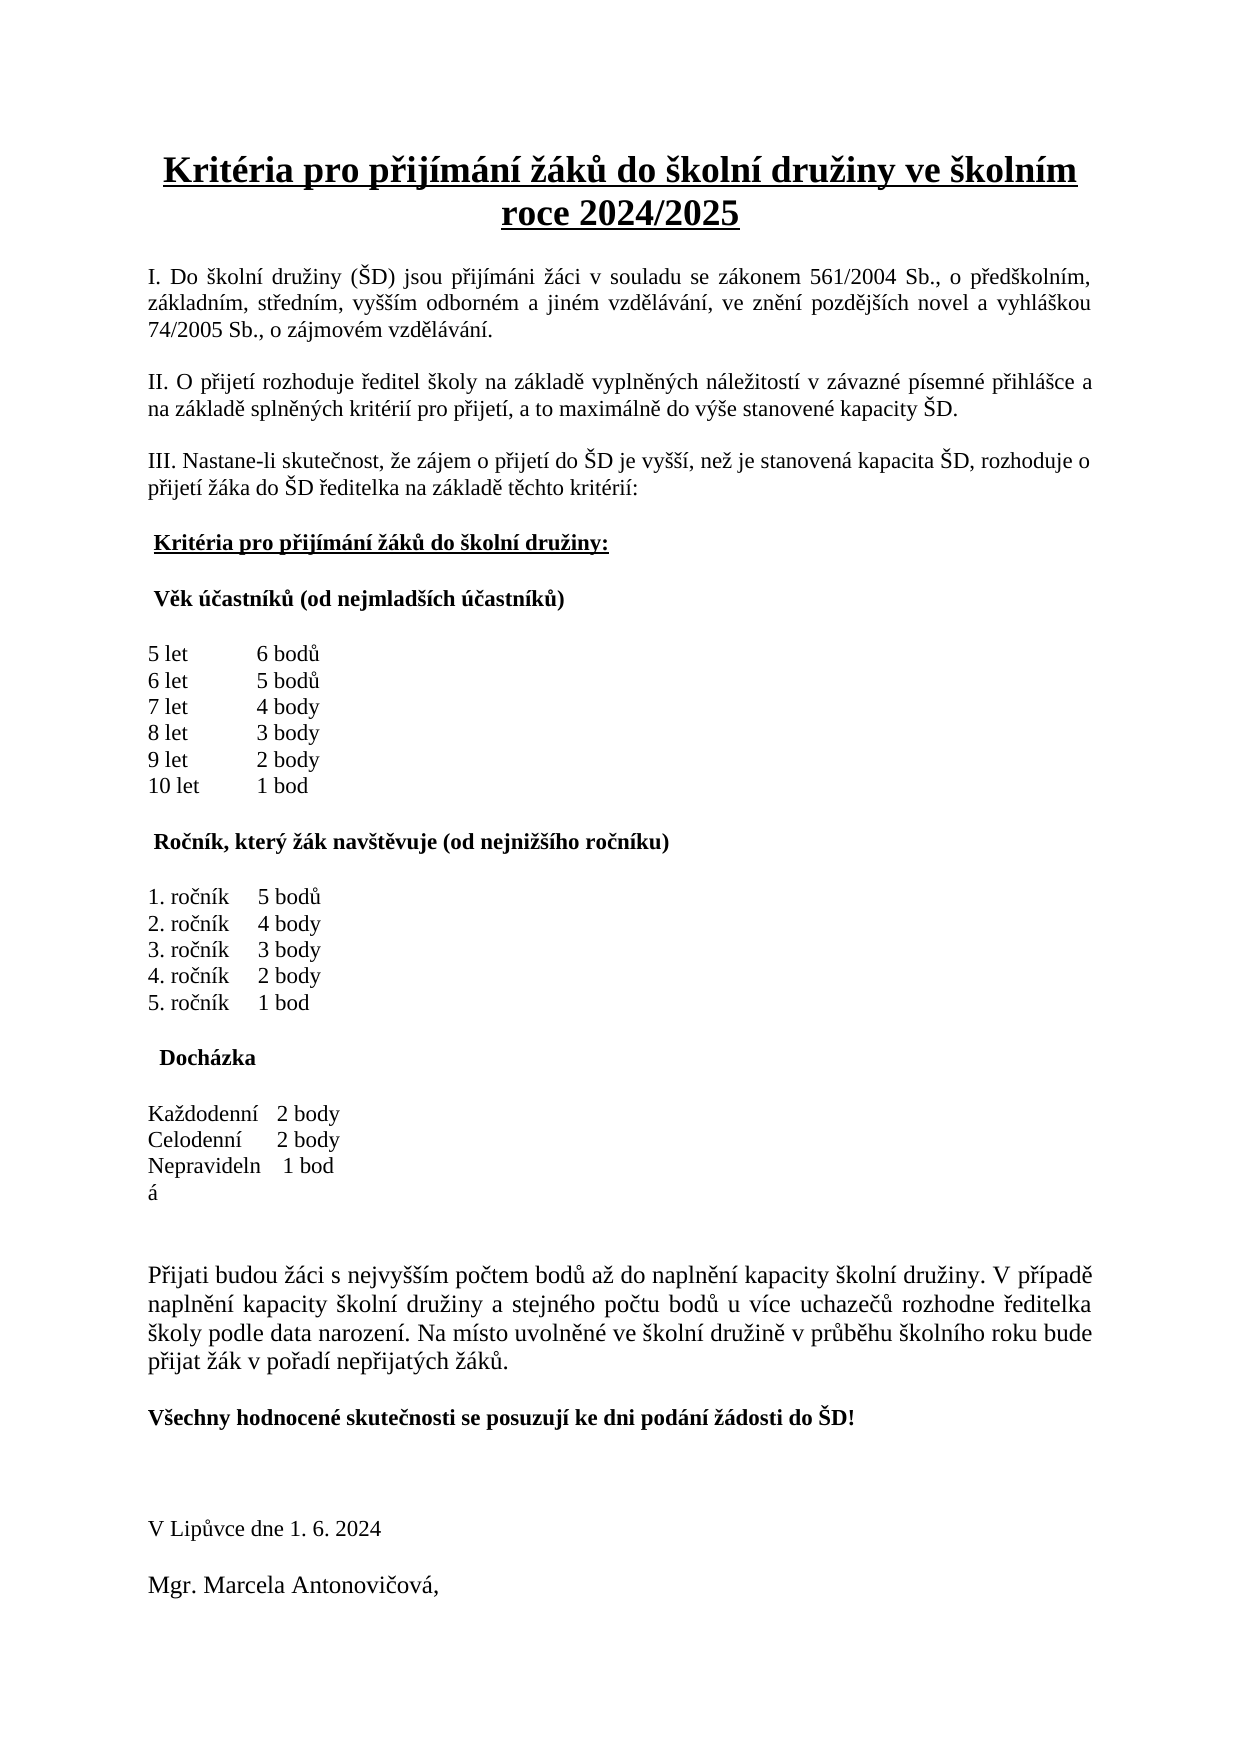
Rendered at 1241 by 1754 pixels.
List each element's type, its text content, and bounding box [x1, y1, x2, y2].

table_cell 2 body [271, 1126, 340, 1152]
text Kritéria pro přijímání žáků do školní družiny ve školním roce 2024/2025 [148, 148, 1093, 234]
text Docházka [148, 1044, 1093, 1071]
text 10 let 1 bod [148, 772, 1093, 798]
text 9 let 2 body [148, 746, 1093, 772]
text Mgr. Marcela Antonovičová, [148, 1571, 1093, 1599]
text 6 let 5 bodů [148, 667, 1093, 693]
text III. Nastane-li skutečnost, že zájem o přijetí do ŠD je vyšší, než je stanovená kapacita ŠD, rozhoduje o přijetí žáka do ŠD ředitelka na základě těchto kritérií: [148, 447, 1093, 500]
table_cell Nepravidelná [148, 1153, 271, 1205]
text 2. ročník 4 body [148, 909, 1093, 936]
text II. O přijetí rozhoduje ředitel školy na základě vyplněných náležitostí v závazné písemné přihlášce a na základě splněných kritérií pro přijetí, a to maximálně do výše stanovené kapacity ŠD. [148, 368, 1093, 421]
text Přijati budou žáci s nejvyšším počtem bodů až do naplnění kapacity školní družiny. V případě naplnění kapacity školní družiny a stejného počtu bodů u více uchazečů rozhodne ředitelka školy podle data narození. Na místo uvolněné ve školní družině v průběhu školního roku bude přijat žák v pořadí nepřijatých žáků. [148, 1260, 1093, 1375]
table_header Každodenní [148, 1100, 271, 1126]
text 3. ročník 3 body [148, 936, 1093, 962]
text 7 let 4 body [148, 693, 1093, 719]
text Kritéria pro přijímání žáků do školní družiny: [148, 529, 1093, 556]
text 8 let 3 body [148, 719, 1093, 746]
text Ročník, který žák navštěvuje (od nejnižšího ročníku) [148, 828, 1093, 854]
text 1. ročník 5 bodů [148, 883, 1093, 909]
text 5. ročník 1 bod [148, 989, 1093, 1015]
table_header 2 body [271, 1100, 340, 1126]
text Všechny hodnocené skutečnosti se posuzují ke dni podání žádosti do ŠD! [148, 1404, 1093, 1430]
text 5 let 6 bodů [148, 640, 1093, 667]
text I. Do školní družiny (ŠD) jsou přijímáni žáci v souladu se zákonem 561/2004 Sb., o předškolním, základním, středním, vyšším odborném a jiném vzdělávání, ve znění pozdějších novel a vyhláškou 74/2005 Sb., o zájmovém vzdělávání. [148, 263, 1093, 342]
text Věk účastníků (od nejmladších účastníků) [148, 585, 1093, 611]
table_cell Celodenní [148, 1126, 271, 1152]
text 4. ročník 2 body [148, 962, 1093, 989]
text V Lipůvce dne 1. 6. 2024 [148, 1515, 1093, 1541]
table_cell 1 bod [271, 1153, 340, 1205]
